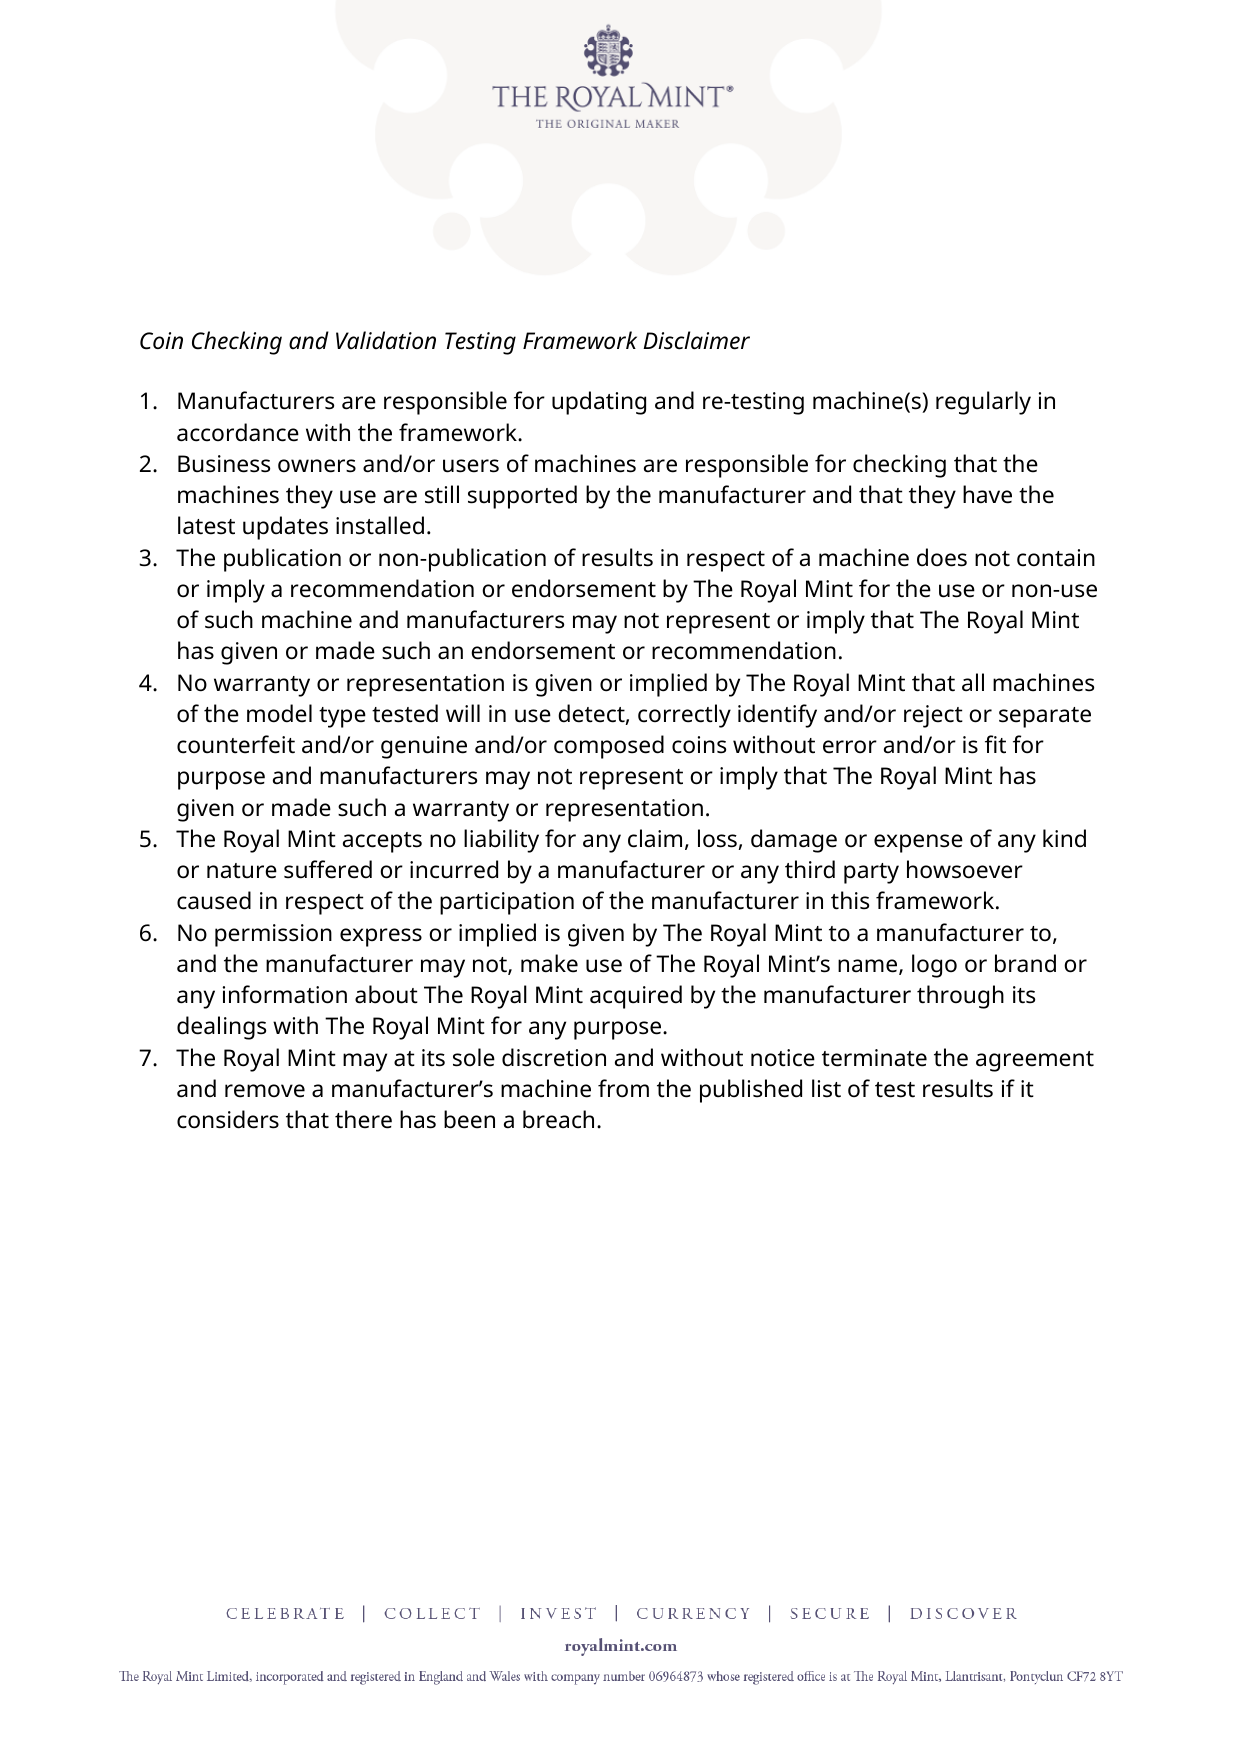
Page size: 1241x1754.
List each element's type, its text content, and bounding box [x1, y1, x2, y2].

list Business owners and/or users of machines are responsible for checking that the machines they use are still supported by the manufacturer and that they have the latest updates installed. [139, 448, 1101, 542]
list The Royal Mint may at its sole discretion and without notice terminate the agreement and remove a manufacturer’s machine from the published list of test results if it considers that there has been a breach. [139, 1042, 1101, 1135]
list No permission express or implied is given by The Royal Mint to a manufacturer to, and the manufacturer may not, make use of The Royal Mint’s name, logo or brand or any information about The Royal Mint acquired by the manufacturer through its dealings with The Royal Mint for any purpose. [139, 917, 1101, 1042]
list No warranty or representation is given or implied by The Royal Mint that all machines of the model type tested will in use detect, correctly identify and/or reject or separate counterfeit and/or genuine and/or composed coins without error and/or is fit for purpose and manufacturers may not represent or imply that The Royal Mint has given or made such a warranty or representation. [139, 667, 1101, 823]
text Coin Checking and Validation Testing Framework Disclaimer [139, 325, 1101, 356]
list The Royal Mint accepts no liability for any claim, loss, damage or expense of any kind or nature suffered or incurred by a manufacturer or any third party howsoever caused in respect of the participation of the manufacturer in this framework. [139, 823, 1101, 917]
list Manufacturers are responsible for updating and re-testing machine(s) regularly in accordance with the framework. [139, 385, 1101, 448]
picture [0, 1596, 1241, 1754]
list The publication or non-publication of results in respect of a machine does not contain or imply a recommendation or endorsement by The Royal Mint for the use or non-use of such machine and manufacturers may not represent or imply that The Royal Mint has given or made such an endorsement or recommendation. [139, 542, 1101, 667]
picture [0, 0, 1241, 306]
